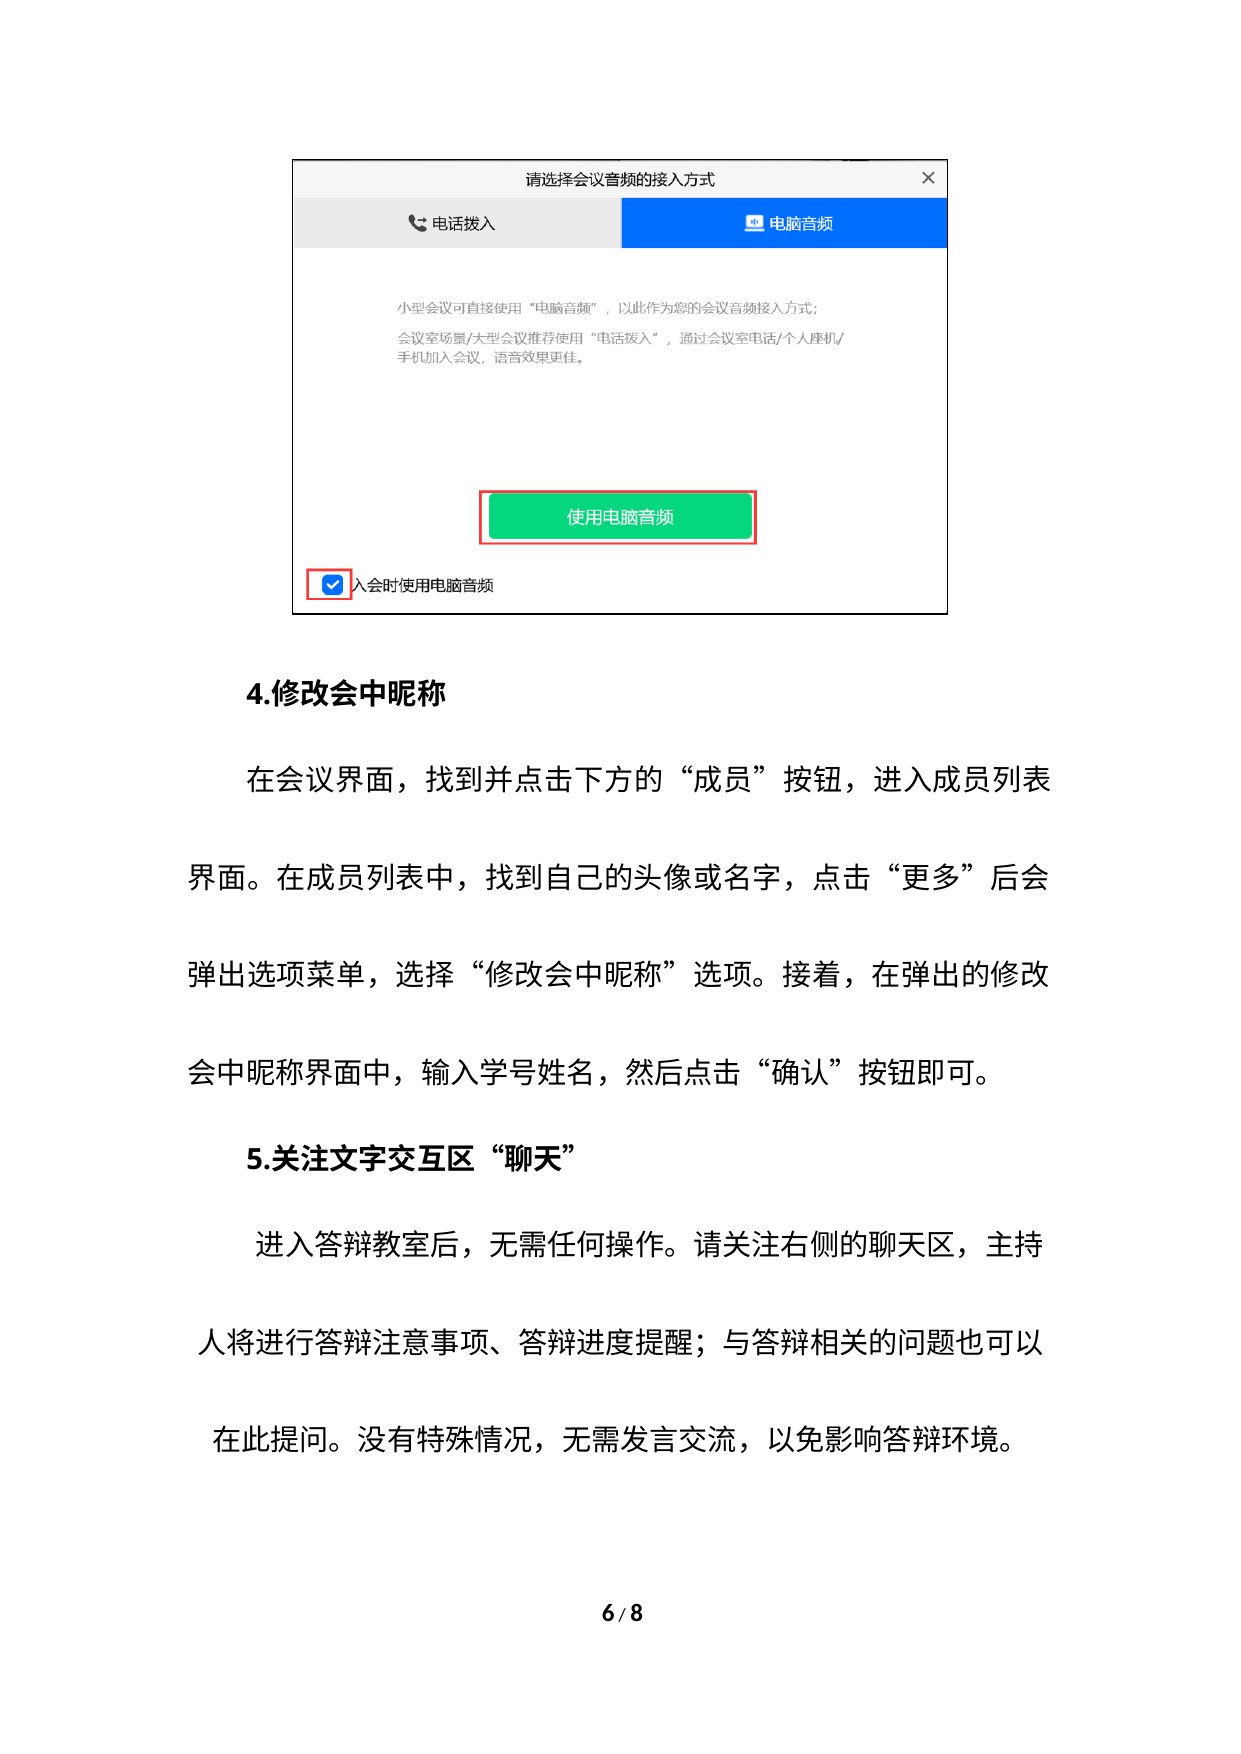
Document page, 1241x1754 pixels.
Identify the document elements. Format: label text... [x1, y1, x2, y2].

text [187, 1210, 1053, 1470]
text 5.关注文字交互区“聊天” [187, 1124, 1053, 1189]
text 在会议界面，找到并点击下方的“成员”按钮，进入成员列表界面。在成员列表中，找到自己的头像或名字，点击“更多”后会弹出选项菜单，选择“修改会中昵称”选项。接着，在弹出的修改会中昵称界面中，输入学号姓名，然后点击“确认”按钮即可。 [187, 746, 1053, 1103]
text 4.修改会中昵称 [187, 659, 1053, 724]
picture [293, 160, 947, 613]
